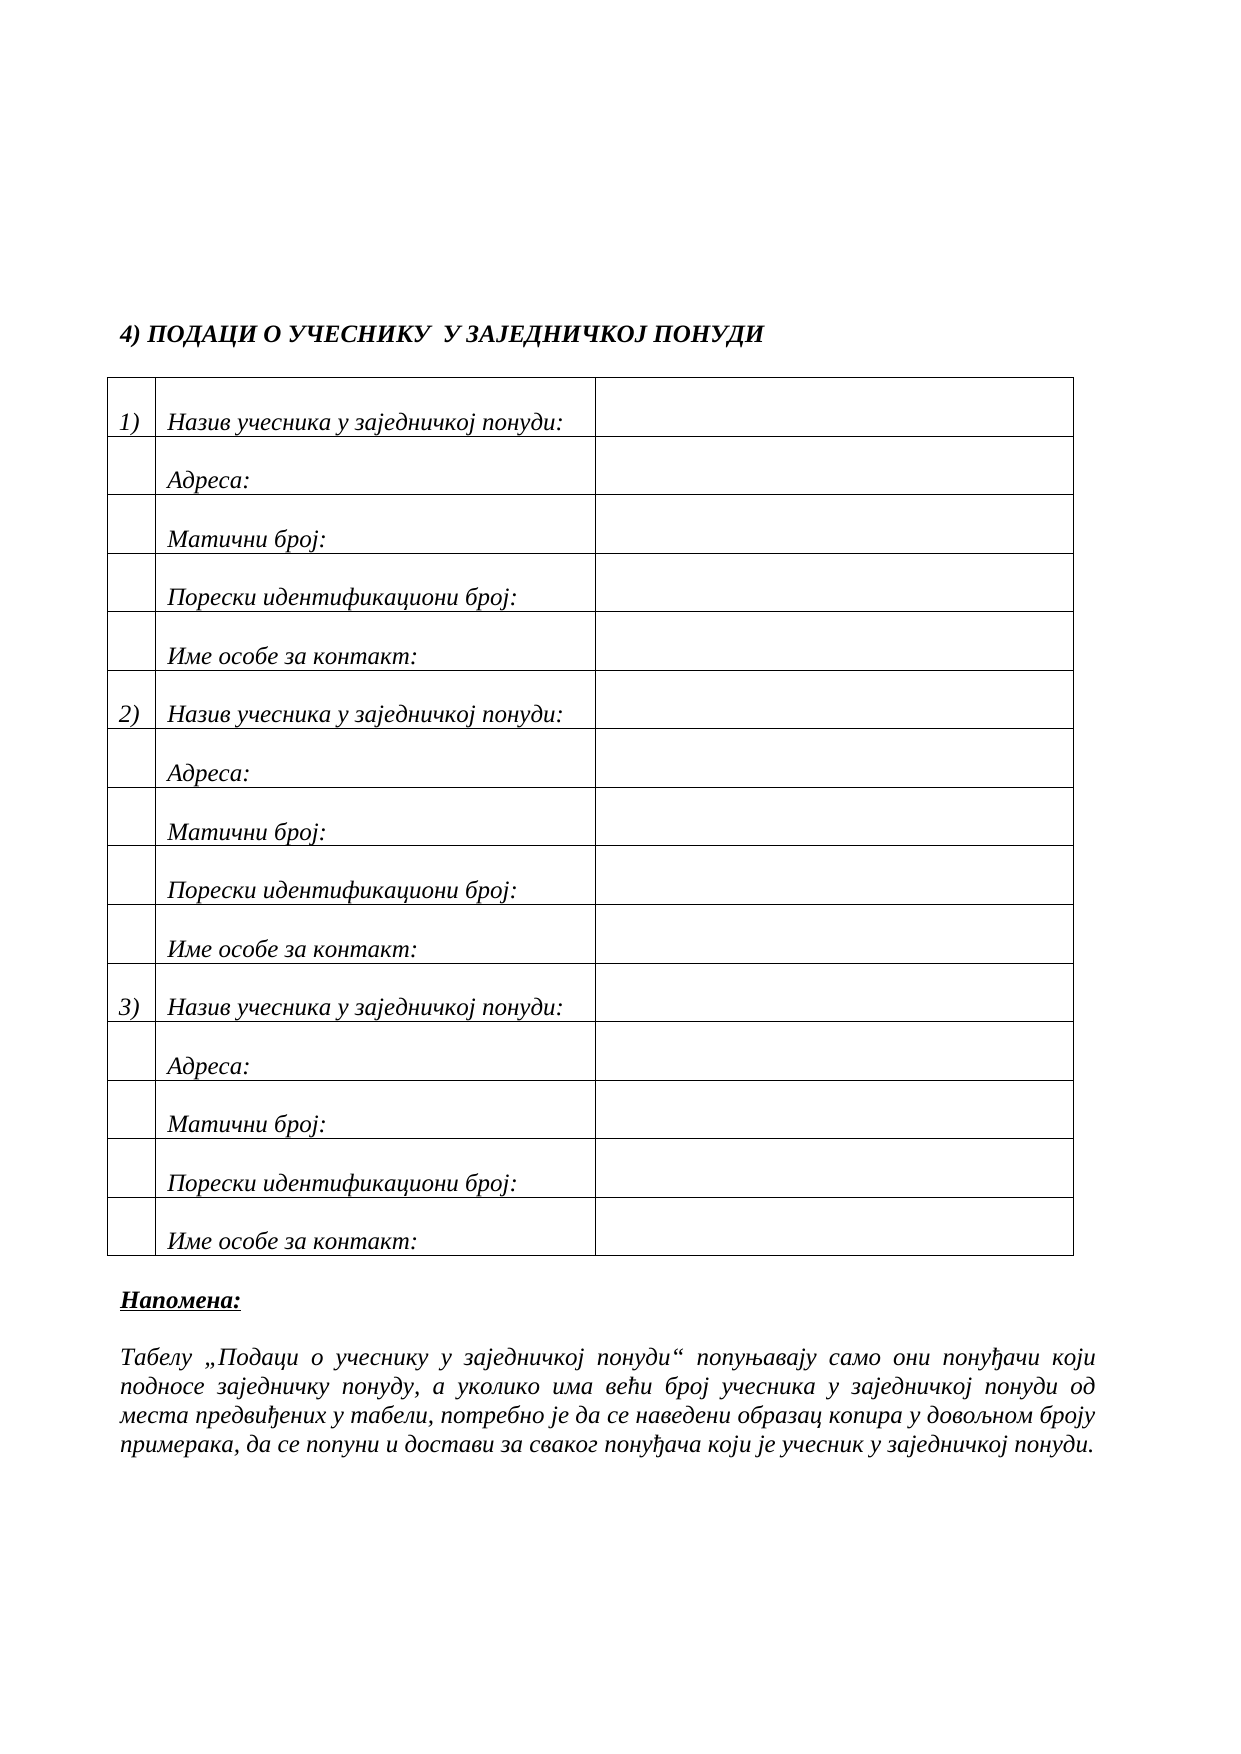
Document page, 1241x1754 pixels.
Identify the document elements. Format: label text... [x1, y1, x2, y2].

table_cell Матични број: [156, 788, 595, 845]
table_cell [596, 1198, 1073, 1255]
table_cell [108, 1139, 155, 1197]
table_cell Матични број: [156, 495, 595, 553]
table_cell [596, 437, 1073, 494]
table_cell [108, 846, 155, 904]
table_header [596, 378, 1073, 436]
table_cell [596, 846, 1073, 904]
table_cell [596, 905, 1073, 962]
text 4) ПОДАЦИ О УЧЕСНИКУ У ЗАЈЕДНИЧКОЈ ПОНУДИ [120, 319, 1097, 348]
table_cell [108, 554, 155, 611]
table_cell [108, 437, 155, 494]
table_cell [108, 1022, 155, 1079]
table_cell Адреса: [156, 1022, 595, 1079]
table_cell 3) [108, 964, 155, 1021]
table_cell [108, 495, 155, 553]
table_cell [108, 905, 155, 962]
table_cell Име особе за контакт: [156, 1198, 595, 1255]
table_cell [596, 729, 1073, 787]
table_cell [596, 1081, 1073, 1138]
table_cell Порески идентификациони број: [156, 554, 595, 611]
table_cell Матични број: [156, 1081, 595, 1138]
table_cell Порески идентификациони број: [156, 1139, 595, 1197]
table_cell [108, 612, 155, 670]
table_cell [596, 554, 1073, 611]
table_cell Име особе за контакт: [156, 905, 595, 962]
table_cell Адреса: [156, 437, 595, 494]
table_cell [596, 495, 1073, 553]
table_cell 2) [108, 671, 155, 728]
text Табелу „Подаци о учеснику у заједничкој понуди“ попуњавају само они понуђачи који подносе заједничку понуду, а уколико има већи број учесника у заједничкој понуди од места предвиђених у табели, потребно је да се наведени образац копира у довољном броју примерака, да се попуни и достави за сваког понуђача који је учесник у заједничкој понуди. [120, 1342, 1097, 1457]
table_cell [108, 1081, 155, 1138]
table_cell Адреса: [156, 729, 595, 787]
table_cell [108, 788, 155, 845]
table_cell [596, 964, 1073, 1021]
table_header Назив учесника у заједничкој понуди: [156, 378, 595, 436]
table_cell [596, 788, 1073, 845]
table_cell Име особе за контакт: [156, 612, 595, 670]
table_cell [596, 671, 1073, 728]
text Напомена: [120, 1285, 1097, 1314]
table_cell [108, 1198, 155, 1255]
table_cell Назив учесника у заједничкој понуди: [156, 671, 595, 728]
table_cell [596, 612, 1073, 670]
table_cell Назив учесника у заједничкој понуди: [156, 964, 595, 1021]
table_cell [596, 1139, 1073, 1197]
table_cell [108, 729, 155, 787]
table_cell Порески идентификациони број: [156, 846, 595, 904]
table_header 1) [108, 378, 155, 436]
table_cell [596, 1022, 1073, 1079]
